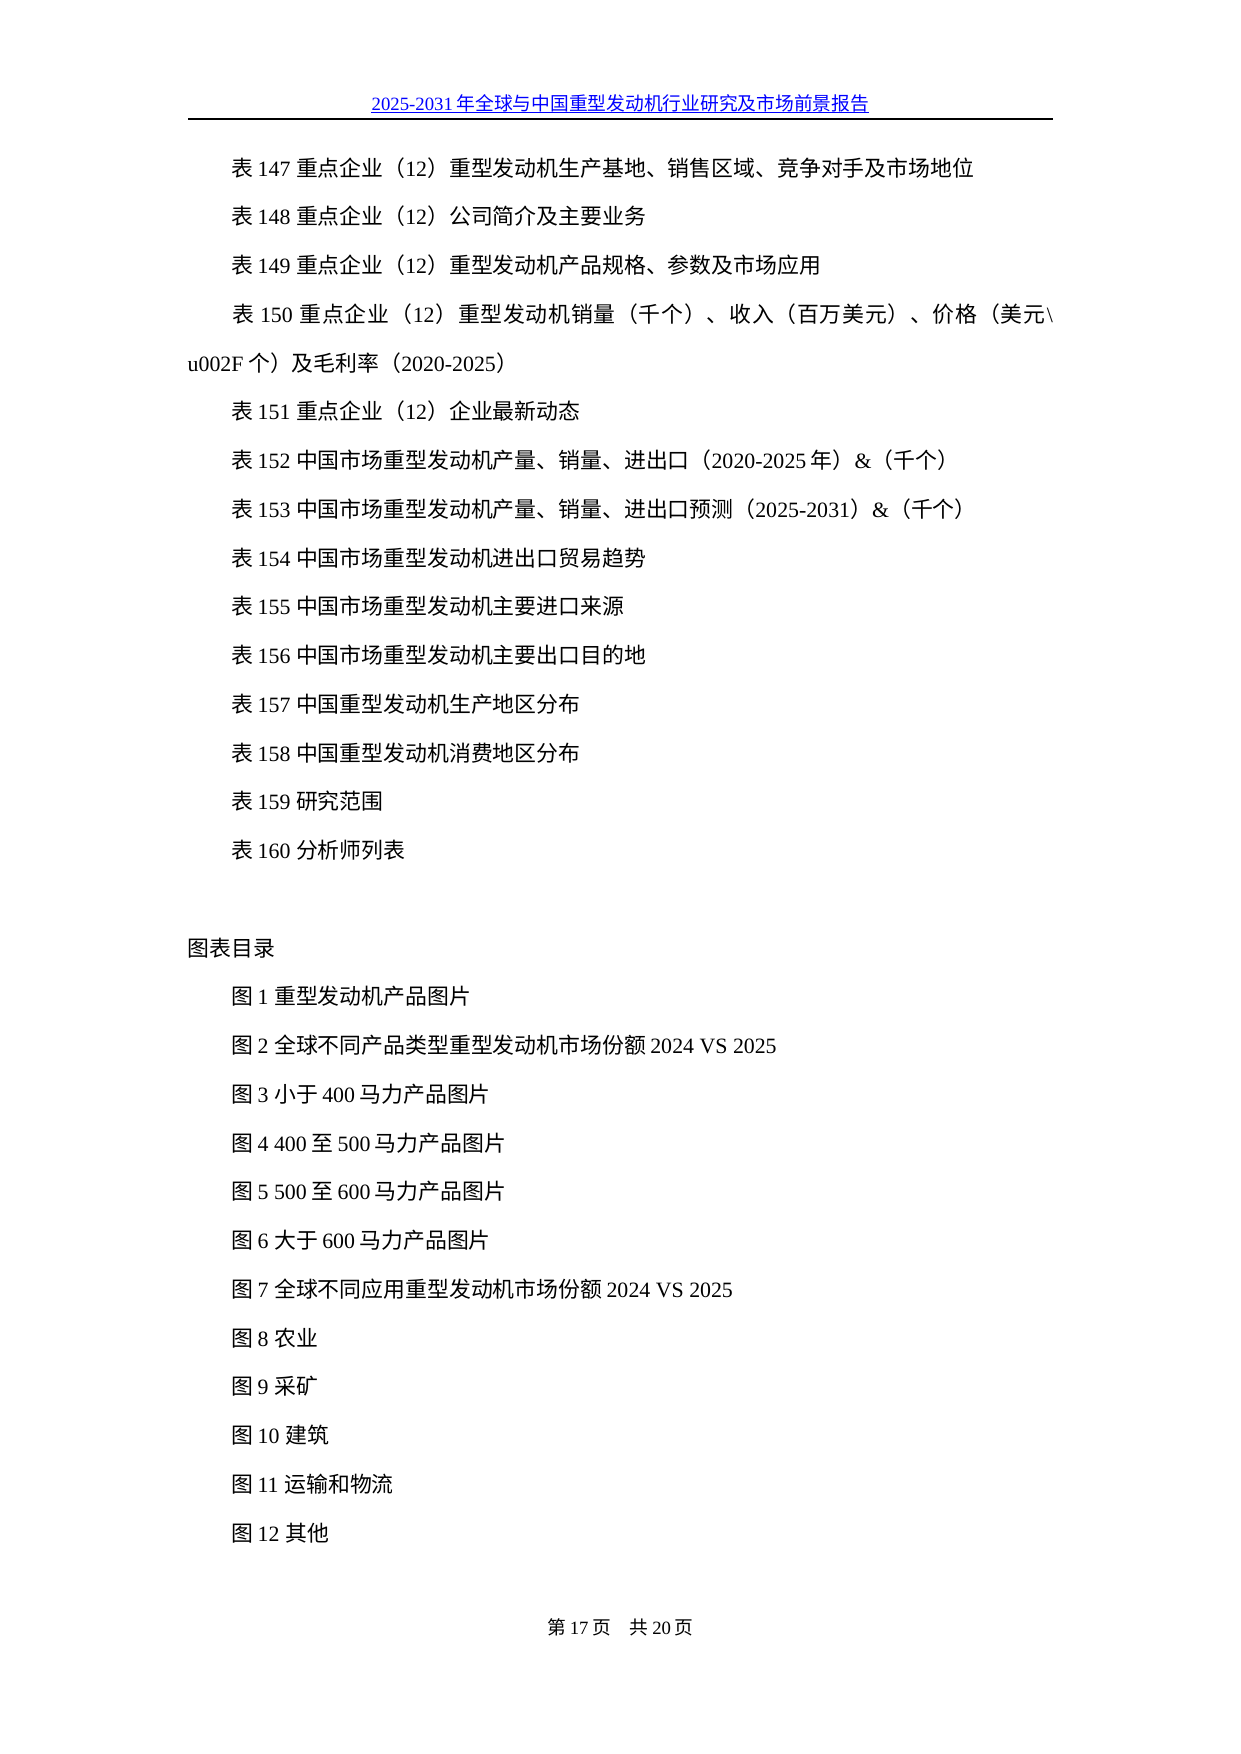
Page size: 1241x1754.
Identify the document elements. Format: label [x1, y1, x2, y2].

text [187, 150, 1053, 1548]
